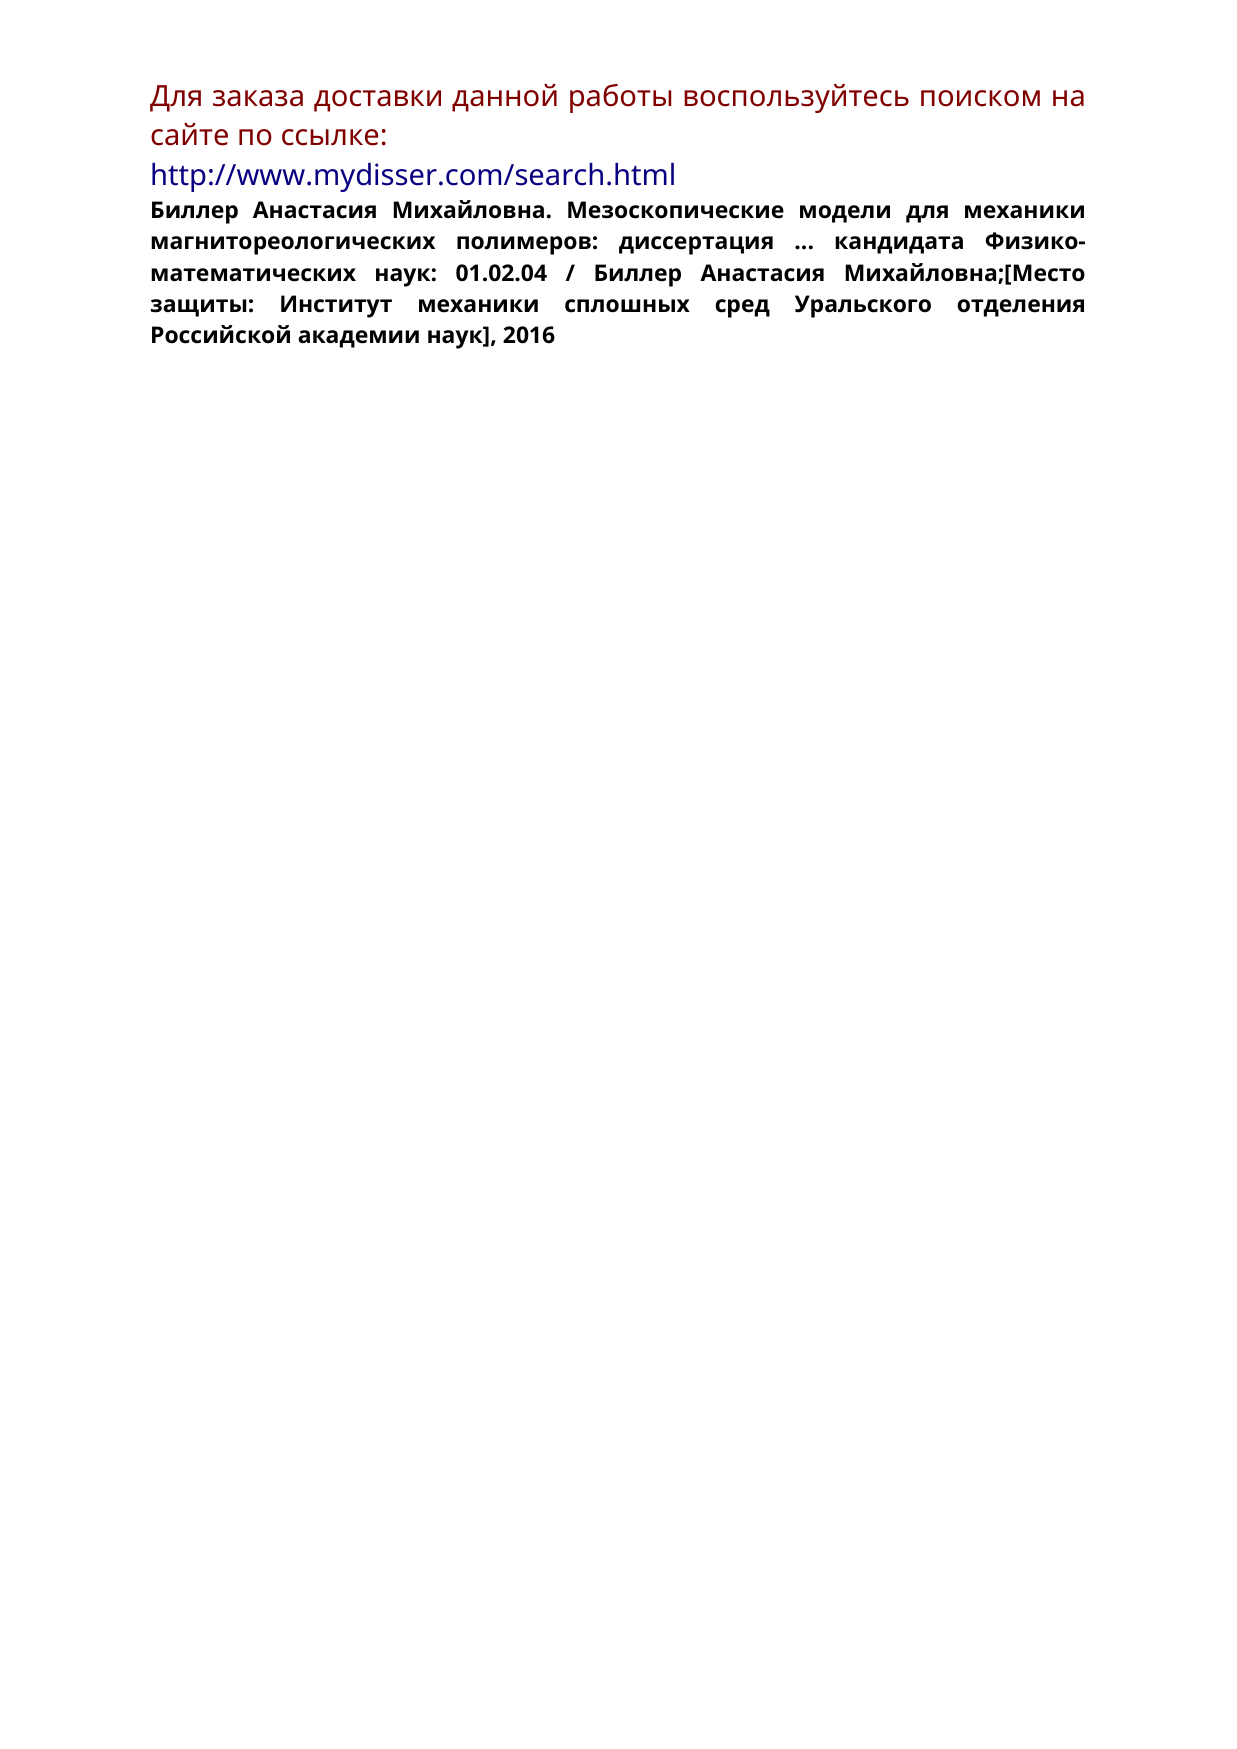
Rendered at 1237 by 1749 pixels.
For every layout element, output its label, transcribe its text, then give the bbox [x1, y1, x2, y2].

text Биллер Анастасия Михайловна. Мезоскопические модели для механики магнитореологических полимеров: диссертация ... кандидата Физико-математических наук: 01.02.04 / Биллер Анастасия Михайловна;[Место защиты: Институт механики сплошных сред Уральского отделения Российской академии наук], 2016 [150, 194, 1086, 350]
